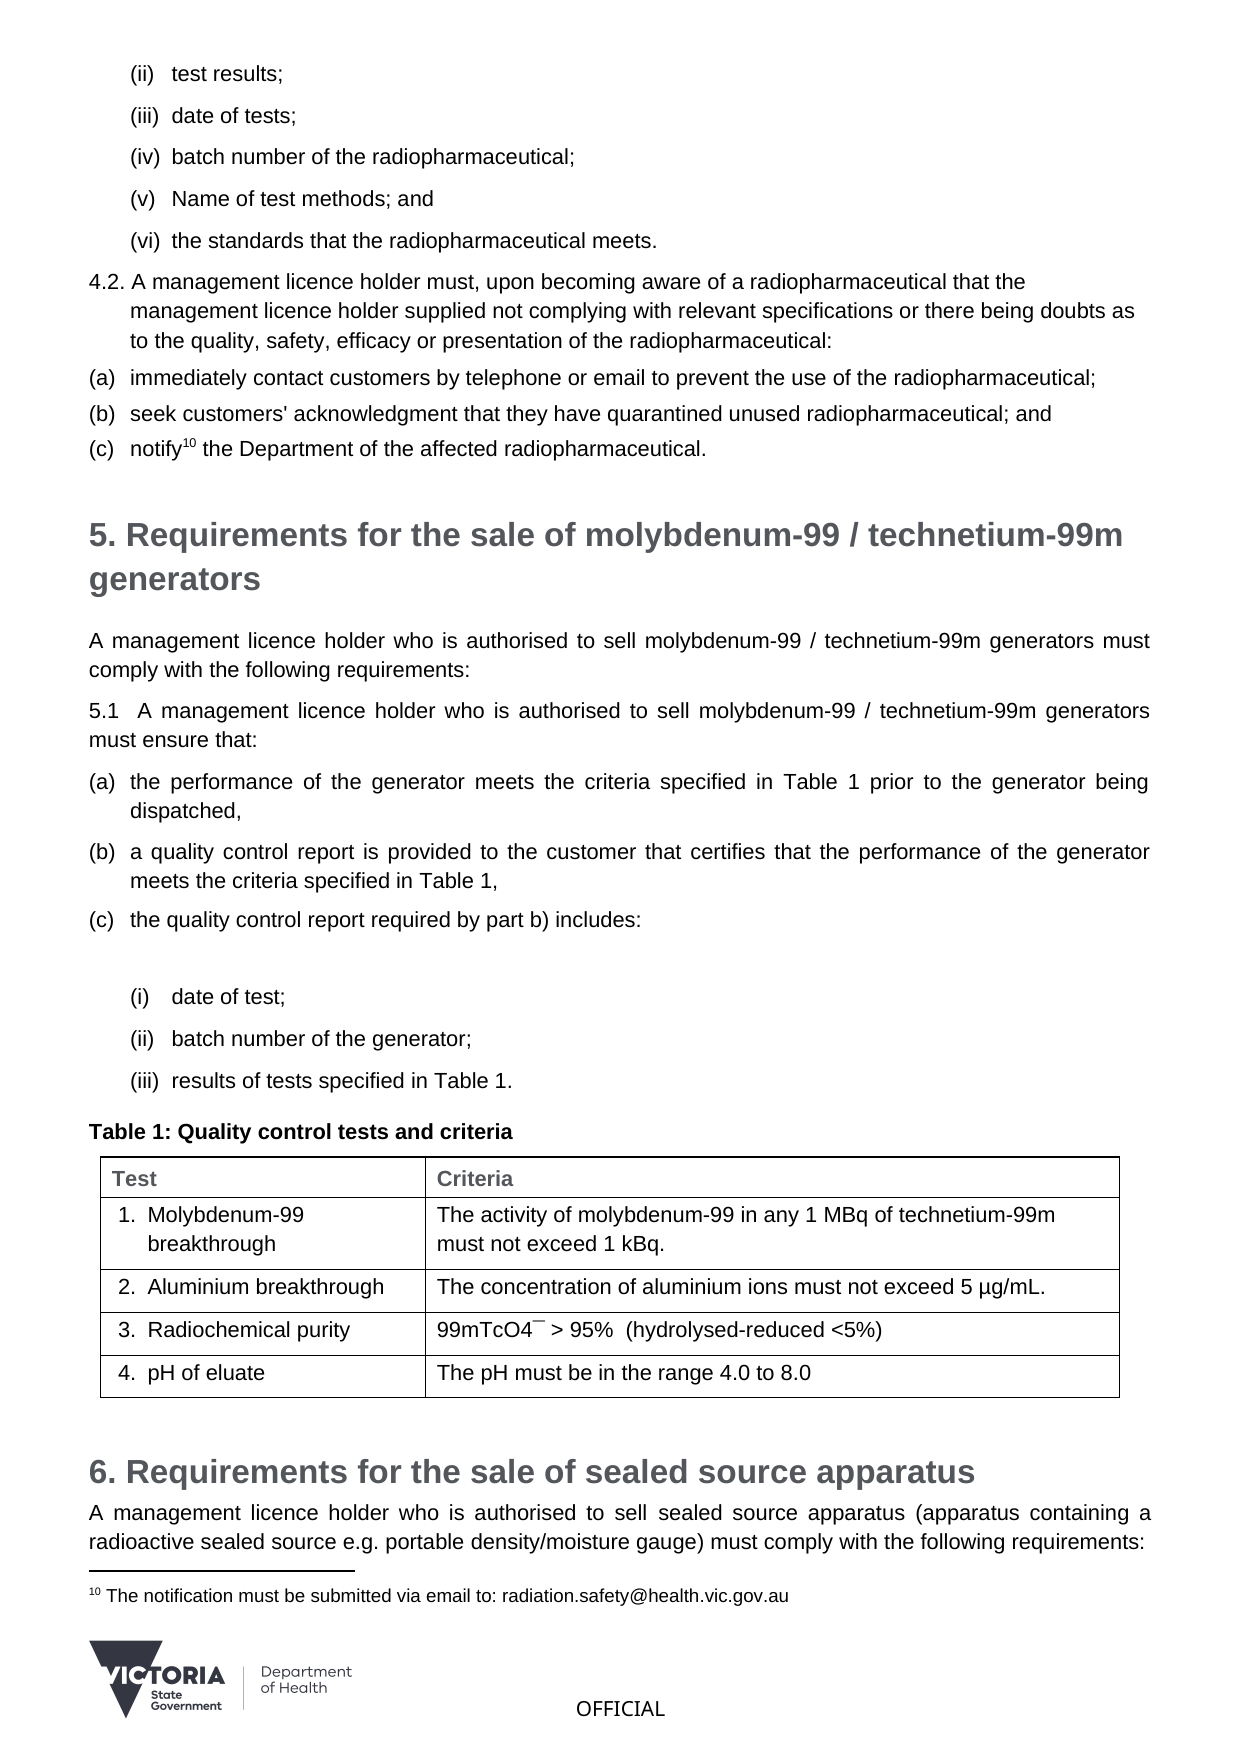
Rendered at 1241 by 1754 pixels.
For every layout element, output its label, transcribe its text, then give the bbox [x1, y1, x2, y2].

table_cell The concentration of aluminium ions must not exceed 5 µg/mL. [426, 1270, 1119, 1312]
table_header Criteria [426, 1158, 1119, 1197]
list the performance of the generator meets the criteria specified in Table 1 prior to the generator being dispatched, [89, 769, 1152, 823]
table_cell 99mTcO4¯ > 95% (hydrolysed-reduced <5%) [426, 1313, 1119, 1354]
subtitle 5. Requirements for the sale of molybdenum-99 / technetium-99m generators [89, 515, 1152, 597]
list Name of test methods; and [130, 182, 1152, 211]
list a quality control report is provided to the customer that certifies that the performance of the generator meets the criteria specified in Table 1, [89, 839, 1152, 893]
table_cell The activity of molybdenum-99 in any 1 MBq of technetium-99m must not exceed 1 kBq. [426, 1198, 1119, 1269]
list the quality control report required by part b) includes: [89, 903, 1152, 933]
text A management licence holder who is authorised to sell molybdenum-99 / technetium-99m generators must comply with the following requirements: [89, 628, 1152, 682]
list batch number of the generator; [130, 1022, 1152, 1051]
list test results; [130, 57, 1152, 86]
list results of tests specified in Table 1. [130, 1064, 1152, 1093]
table_cell Radiochemical purity [101, 1313, 425, 1354]
list the standards that the radiopharmaceutical meets. [130, 224, 1152, 253]
table_header Test [101, 1158, 425, 1197]
table_cell Aluminium breakthrough [101, 1270, 425, 1312]
table_cell Molybdenum-99 breakthrough [101, 1198, 425, 1269]
text 5.1 A management licence holder who is authorised to sell molybdenum-99 / technetium-99m generators must ensure that: [89, 698, 1152, 753]
list date of tests; [130, 99, 1152, 128]
list seek customers' acknowledgment that they have quarantined unused radiopharmaceutical; and [89, 401, 1152, 426]
subtitle 6. Requirements for the sale of sealed source apparatus [89, 1452, 1152, 1491]
text A management licence holder who is authorised to sell sealed source apparatus (apparatus containing a radioactive sealed source e.g. portable density/moisture gauge) must comply with the following requirements: [89, 1500, 1152, 1554]
list date of test; [130, 980, 1152, 1009]
text Table 1: Quality control tests and criteria [89, 1118, 1152, 1144]
list batch number of the radiopharmaceutical; [130, 140, 1152, 169]
picture [0, 1595, 1241, 1754]
table_cell The pH must be in the range 4.0 to 8.0 [426, 1356, 1119, 1397]
table_cell pH of eluate [101, 1356, 425, 1397]
list 4.2. A management licence holder must, upon becoming aware of a radiopharmaceutical that the management licence holder supplied not complying with relevant specifications or there being doubts as to the quality, safety, efficacy or presentation of the radiopharmaceutical: [89, 265, 1152, 353]
list immediately contact customers by telephone or email to prevent the use of the radiopharmaceutical; [89, 365, 1152, 391]
list notify the Department of the affected radiopharmaceutical. [89, 436, 1152, 461]
